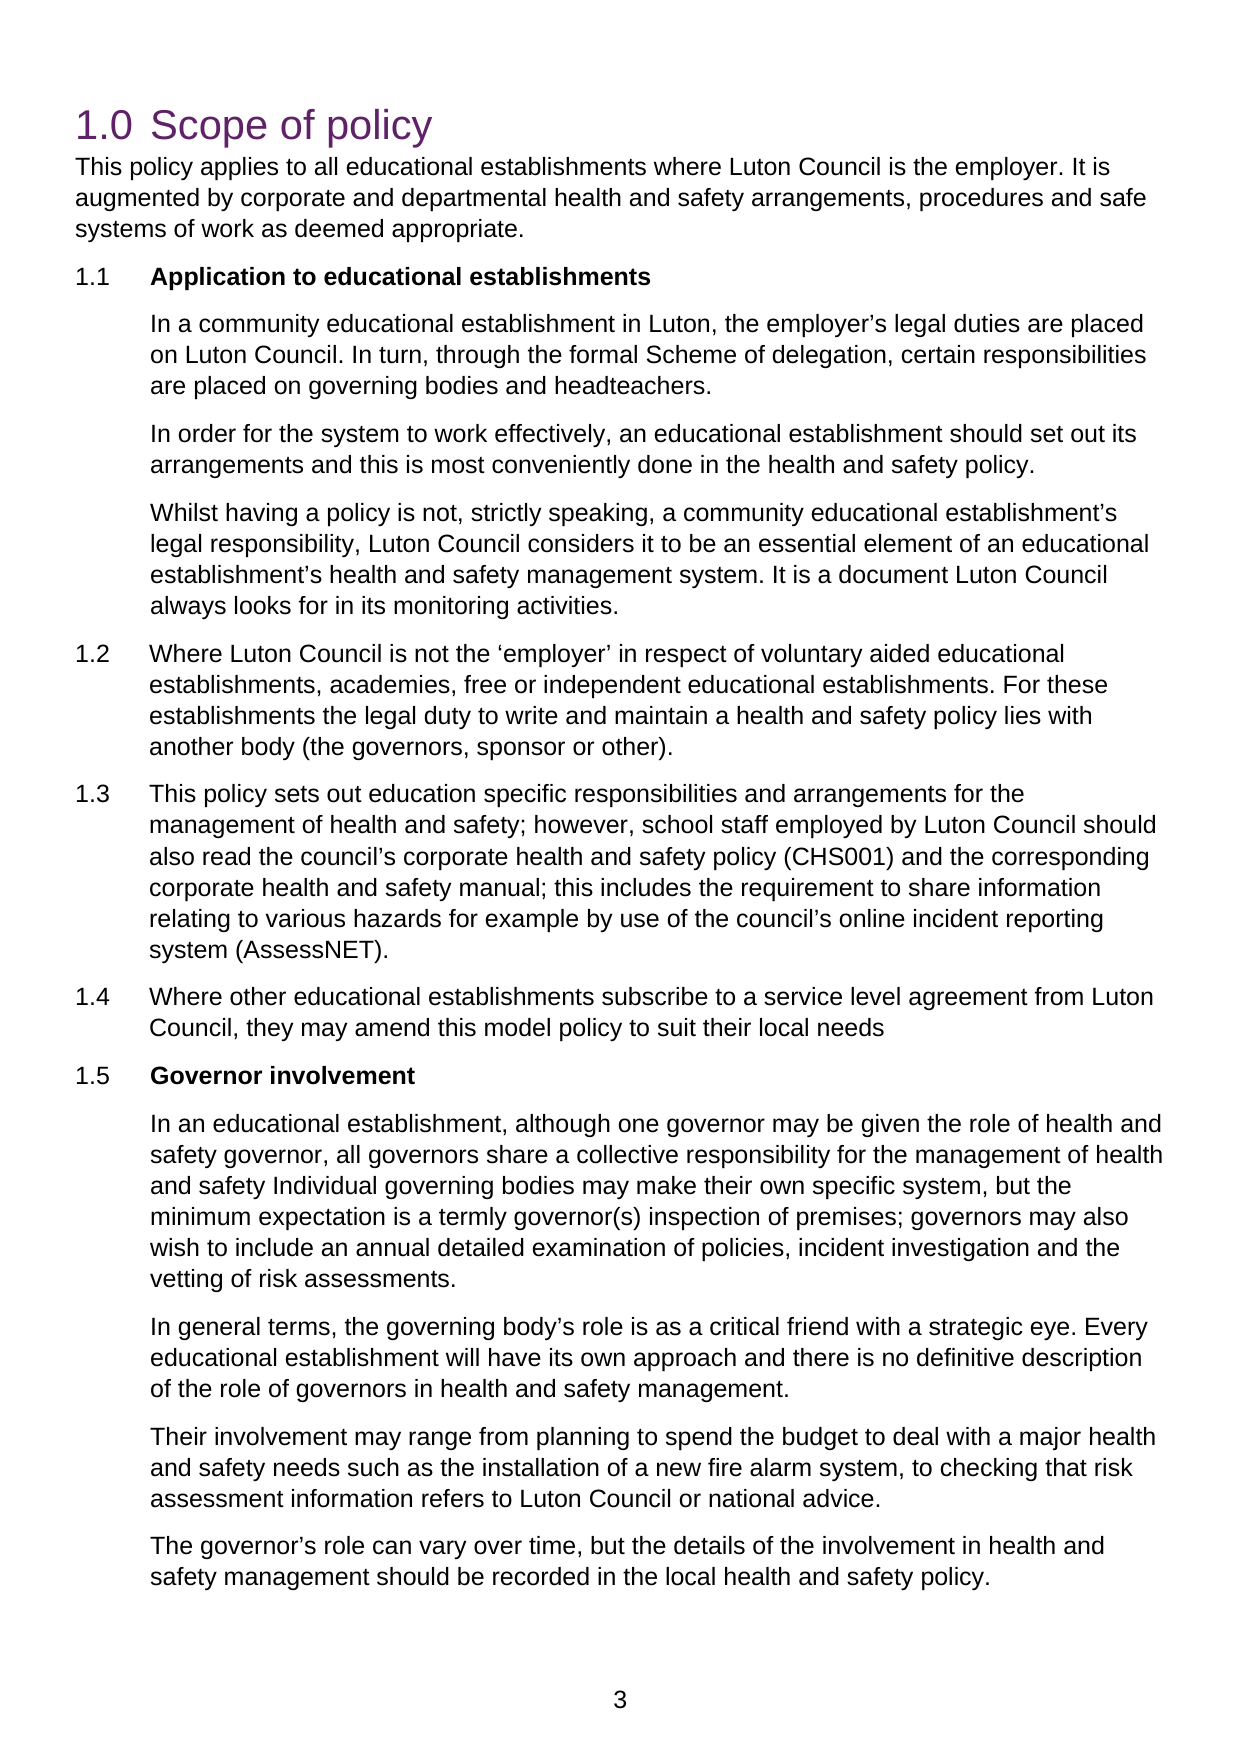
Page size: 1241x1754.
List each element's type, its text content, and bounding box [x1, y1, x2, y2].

text In an educational establishment, although one governor may be given the role of health and safety governor, all governors share a collective responsibility for the management of health and safety Individual governing bodies may make their own specific system, but the minimum expectation is a termly governor(s) inspection of premises; governors may also wish to include an annual detailed examination of policies, incident investigation and the vetting of risk assessments. [150, 1109, 1165, 1293]
text Whilst having a policy is not, strictly speaking, a community educational establishment’s legal responsibility, Luton Council considers it to be an essential element of an educational establishment’s health and safety management system. It is a document Luton Council always looks for in its monitoring activities. [150, 498, 1165, 619]
text Their involvement may range from planning to spend the budget to deal with a major health and safety needs such as the installation of a new fire alarm system, to checking that risk assessment information refers to Luton Council or national advice. [150, 1421, 1165, 1512]
text In general terms, the governing body’s role is as a critical friend with a strategic eye. Every educational establishment will have its own approach and there is no definitive description of the role of governors in health and safety management. [150, 1312, 1165, 1402]
text 1.1 Application to educational establishments [75, 261, 1165, 290]
text This policy applies to all educational establishments where Luton Council is the employer. It is augmented by corporate and departmental health and safety arrangements, procedures and safe systems of work as deemed appropriate. [75, 152, 1165, 242]
text 1.4 Where other educational establishments subscribe to a service level agreement from Luton Council, they may amend this model policy to suit their local needs [75, 982, 1165, 1042]
text 1.2 Where Luton Council is not the ‘employer’ in respect of voluntary aided educational establishments, academies, free or independent educational establishments. For these establishments the legal duty to write and maintain a health and safety policy lies with another body (the governors, sponsor or other). [75, 638, 1165, 760]
text 1.5 Governor involvement [75, 1061, 1165, 1090]
text In order for the system to work effectively, an educational establishment should set out its arrangements and this is most conveniently done in the health and safety policy. [150, 419, 1165, 479]
text In a community educational establishment in Luton, the employer’s legal duties are placed on Luton Council. In turn, through the formal Scheme of delegation, certain responsibilities are placed on governing bodies and headteachers. [150, 309, 1165, 400]
text 1.3 This policy sets out education specific responsibilities and arrangements for the management of health and safety; however, school staff employed by Luton Council should also read the council’s corporate health and safety policy (CHS001) and the corresponding corporate health and safety manual; this includes the requirement to share information relating to various hazards for example by use of the council’s online incident reporting system (AssessNET). [75, 779, 1165, 963]
subtitle Scope of policy [75, 100, 1165, 148]
text The governor’s role can vary over time, but the details of the involvement in health and safety management should be recorded in the local health and safety policy. [150, 1531, 1165, 1591]
